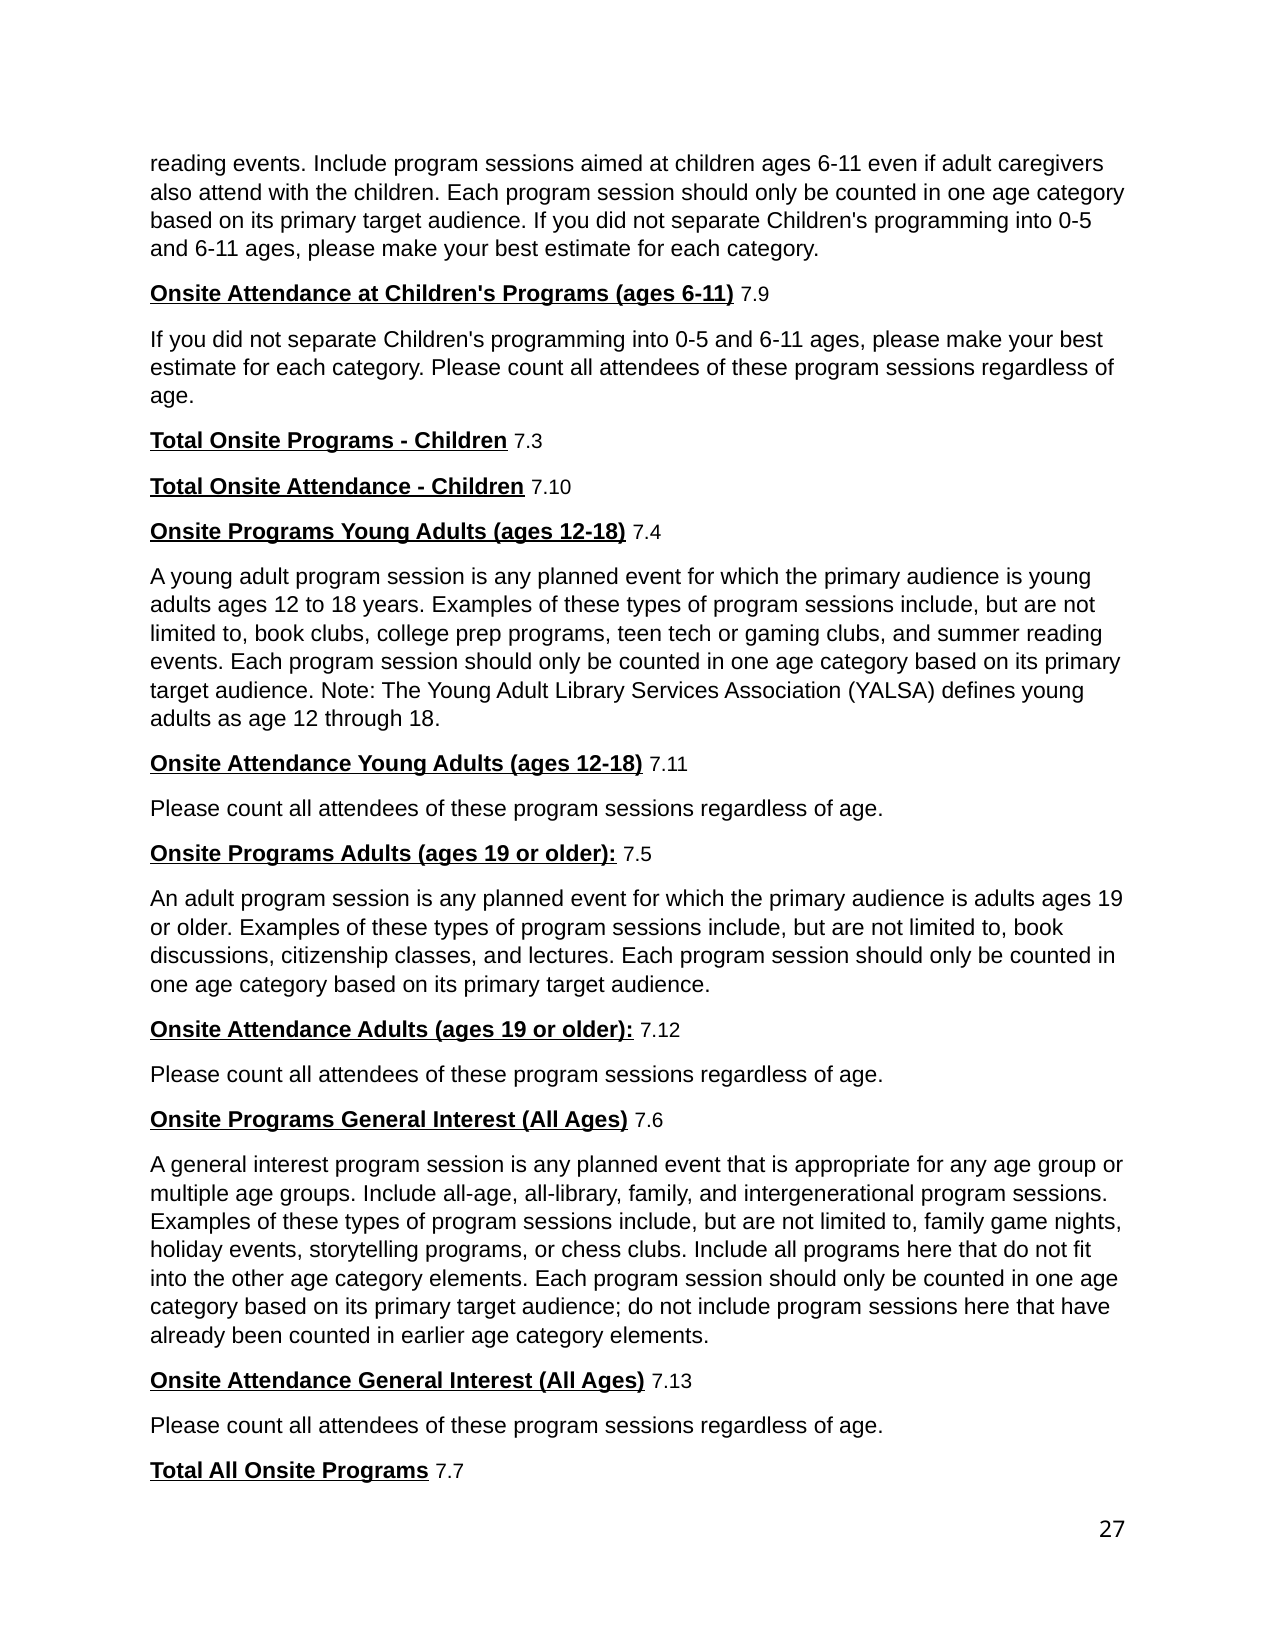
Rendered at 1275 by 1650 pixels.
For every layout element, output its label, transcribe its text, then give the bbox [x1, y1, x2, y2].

text Onsite Programs Young Adults (ages 12-18) 7.4 [150, 518, 1125, 544]
text Onsite Attendance Young Adults (ages 12-18) 7.11 [150, 750, 1125, 776]
text Onsite Programs General Interest (All Ages) 7.6 [150, 1106, 1125, 1132]
text Onsite Attendance General Interest (All Ages) 7.13 [150, 1367, 1125, 1393]
text Total Onsite Attendance - Children 7.10 [150, 473, 1125, 499]
text Please count all attendees of these program sessions regardless of age. [150, 795, 1125, 822]
text An adult program session is any planned event for which the primary audience is adults ages 19 or older. Examples of these types of program sessions include, but are not limited to, book discussions, citizenship classes, and lectures. Each program session should only be counted in one age category based on its primary target audience. [150, 885, 1125, 997]
text Onsite Programs Adults (ages 19 or older): 7.5 [150, 840, 1125, 867]
text Please count all attendees of these program sessions regardless of age. [150, 1412, 1125, 1438]
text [150, 150, 1125, 262]
text Total All Onsite Programs 7.7 [150, 1457, 1125, 1483]
text Onsite Attendance Adults (ages 19 or older): 7.12 [150, 1016, 1125, 1042]
text Please count all attendees of these program sessions regardless of age. [150, 1061, 1125, 1087]
text A general interest program session is any planned event that is appropriate for any age group or multiple age groups. Include all-age, all-library, family, and intergenerational program sessions. Examples of these types of program sessions include, but are not limited to, family game nights, holiday events, storytelling programs, or chess clubs. Include all programs here that do not fit into the other age category elements. Each program session should only be counted in one age category based on its primary target audience; do not include program sessions here that have already been counted in earlier age category elements. [150, 1151, 1125, 1348]
text Total Onsite Programs - Children 7.3 [150, 427, 1125, 454]
text Onsite Attendance at Children's Programs (ages 6-11) 7.9 [150, 280, 1125, 307]
text A young adult program session is any planned event for which the primary audience is young adults ages 12 to 18 years. Examples of these types of program sessions include, but are not limited to, book clubs, college prep programs, teen tech or gaming clubs, and summer reading events. Each program session should only be counted in one age category based on its primary target audience. Note: The Young Adult Library Services Association (YALSA) defines young adults as age 12 through 18. [150, 563, 1125, 731]
